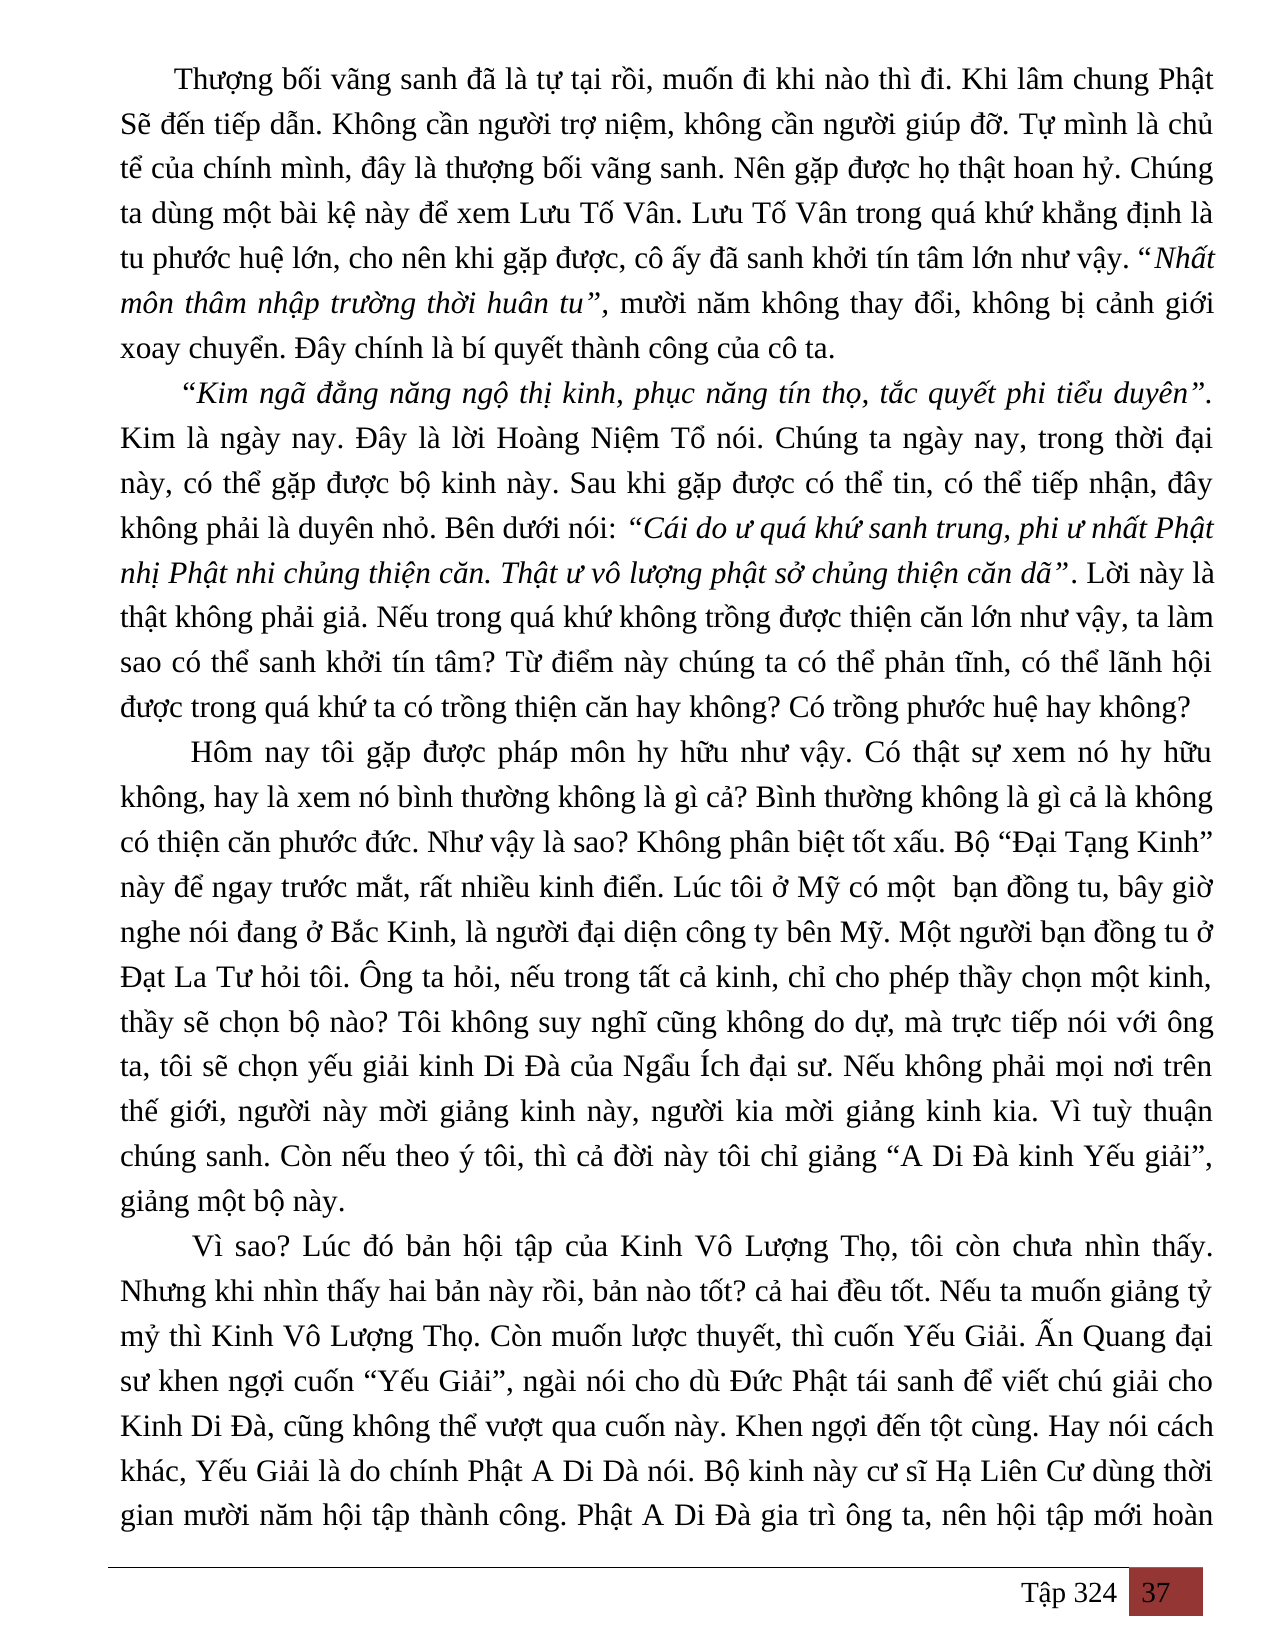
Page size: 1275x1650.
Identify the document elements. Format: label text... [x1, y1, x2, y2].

text Thượng bối vãng sanh đã là tự tại rồi, muốn đi khi nào thì đi. Khi lâm chung Phật Sẽ đến tiếp dẫn. Không cần người trợ niệm, không cần người giúp đỡ. Tự mình là chủ tể của chính mình, đây là thượng bối vãng sanh. Nên gặp được họ thật hoan hỷ. Chúng ta dùng một bài kệ này để xem Lưu Tố Vân. Lưu Tố Vân trong quá khứ khẳng định là tu phước huệ lớn, cho nên khi gặp được, cô ấy đã sanh khởi tín tâm lớn như vậy. “Nhất môn thâm nhập trường thời huân tu”, mười năm không thay đổi, không bị cảnh giới xoay chuyển. Đây chính là bí quyết thành công của cô ta. [120, 60, 1215, 365]
text Hôm nay tôi gặp được pháp môn hy hữu như vậy. Có thật sự xem nó hy hữu không, hay là xem nó bình thường không là gì cả? Bình thường không là gì cả là không có thiện căn phước đức. Như vậy là sao? Không phân biệt tốt xấu. Bộ “Đại Tạng Kinh” này để ngay trước mắt, rất nhiều kinh điển. Lúc tôi ở Mỹ có một bạn đồng tu, bây giờ nghe nói đang ở Bắc Kinh, là người đại diện công ty bên Mỹ. Một người bạn đồng tu ở Đạt La Tư hỏi tôi. Ông ta hỏi, nếu trong tất cả kinh, chỉ cho phép thầy chọn một kinh, thầy sẽ chọn bộ nào? Tôi không suy nghĩ cũng không do dự, mà trực tiếp nói với ông ta, tôi sẽ chọn yếu giải kinh Di Đà của Ngẩu Ích đại sư. Nếu không phải mọi nơi trên thế giới, người này mời giảng kinh này, người kia mời giảng kinh kia. Vì tuỳ thuận chúng sanh. Còn nếu theo ý tôi, thì cả đời này tôi chỉ giảng “A Di Đà kinh Yếu giải”, giảng một bộ này. [120, 733, 1215, 1218]
text “Kim ngã đẳng năng ngộ thị kinh, phục năng tín thọ, tắc quyết phi tiểu duyên”. Kim là ngày nay. Đây là lời Hoàng Niệm Tổ nói. Chúng ta ngày nay, trong thời đại này, có thể gặp được bộ kinh này. Sau khi gặp được có thể tin, có thể tiếp nhận, đây không phải là duyên nhỏ. Bên dưới nói: “Cái do ư quá khứ sanh trung, phi ư nhất Phật nhị Phật nhi chủng thiện căn. Thật ư vô lượng phật sở chủng thiện căn dã”. Lời này là thật không phải giả. Nếu trong quá khứ không trồng được thiện căn lớn như vậy, ta làm sao có thể sanh khởi tín tâm? Từ điểm này chúng ta có thể phản tĩnh, có thể lãnh hội được trong quá khứ ta có trồng thiện căn hay không? Có trồng phước huệ hay không? [120, 374, 1215, 724]
